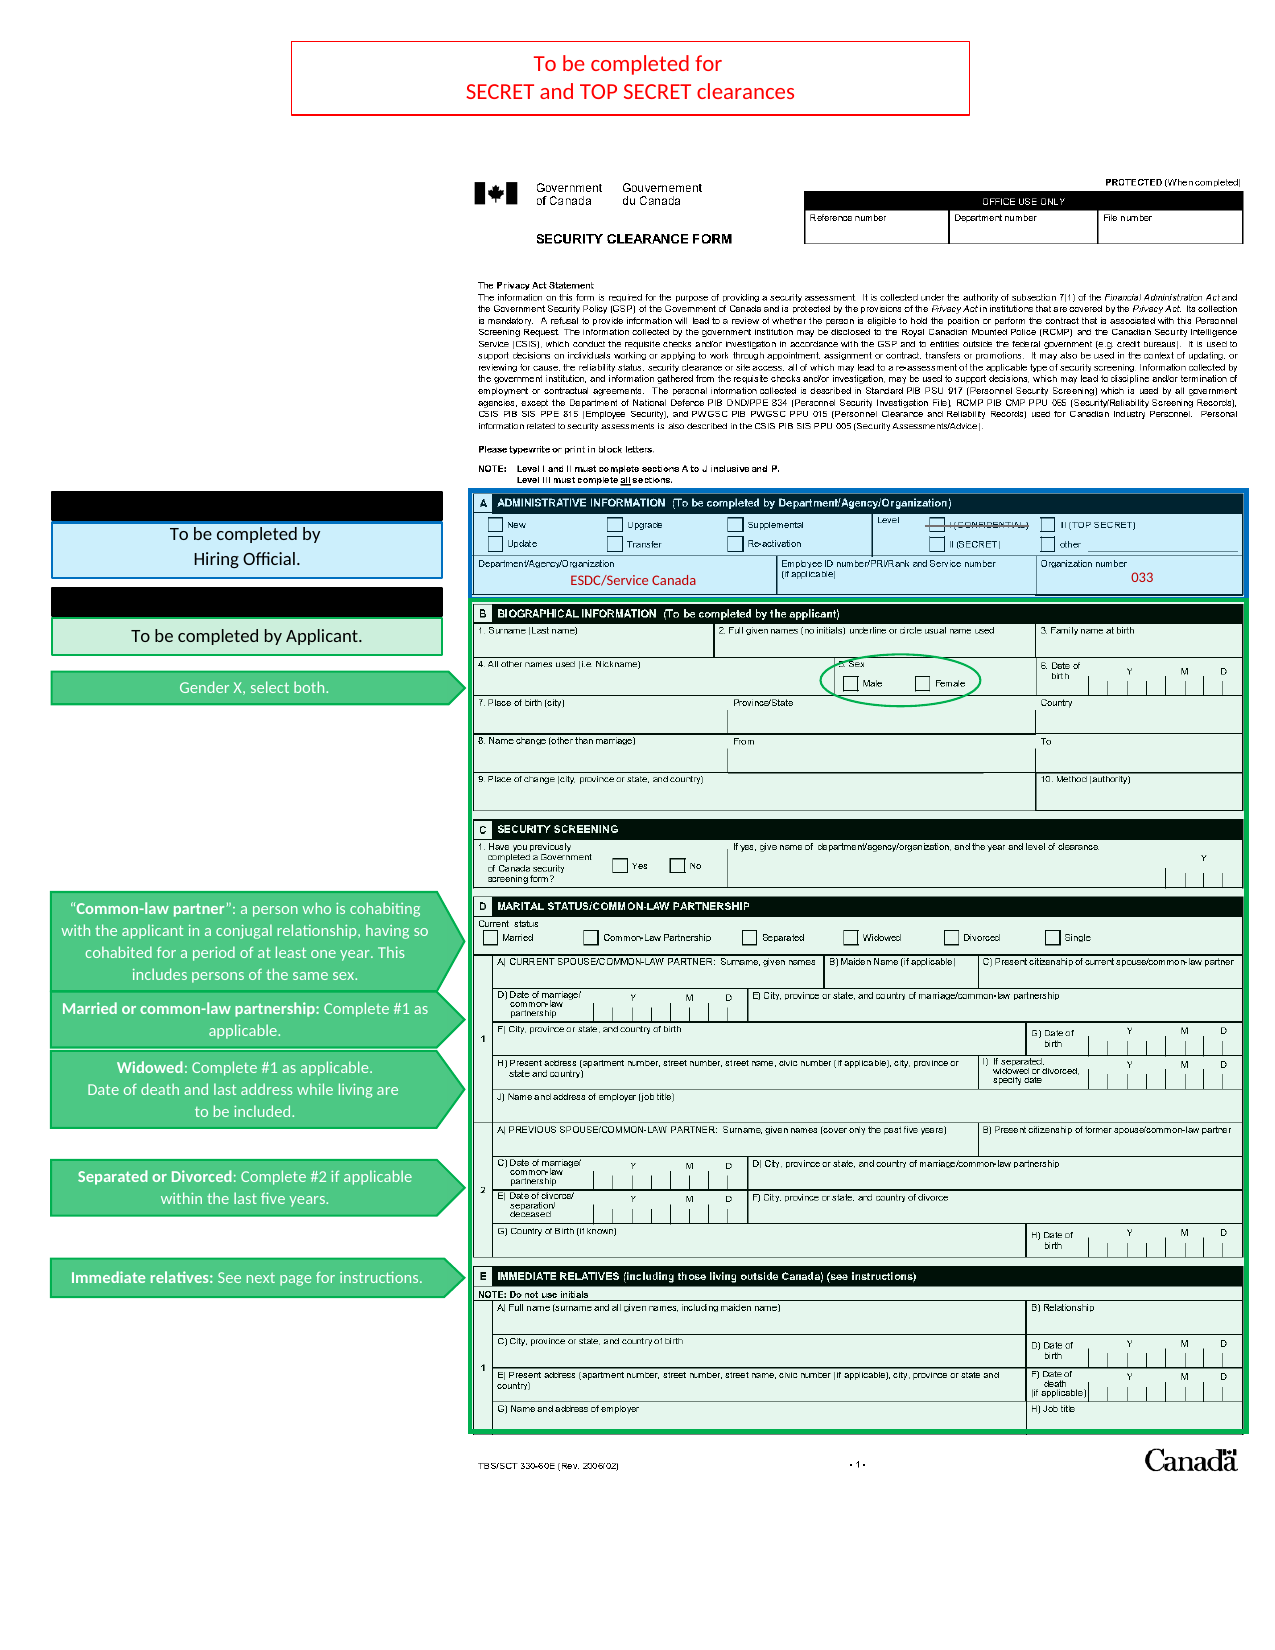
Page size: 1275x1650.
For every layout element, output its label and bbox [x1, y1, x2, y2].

picture [447, 150, 1268, 1500]
